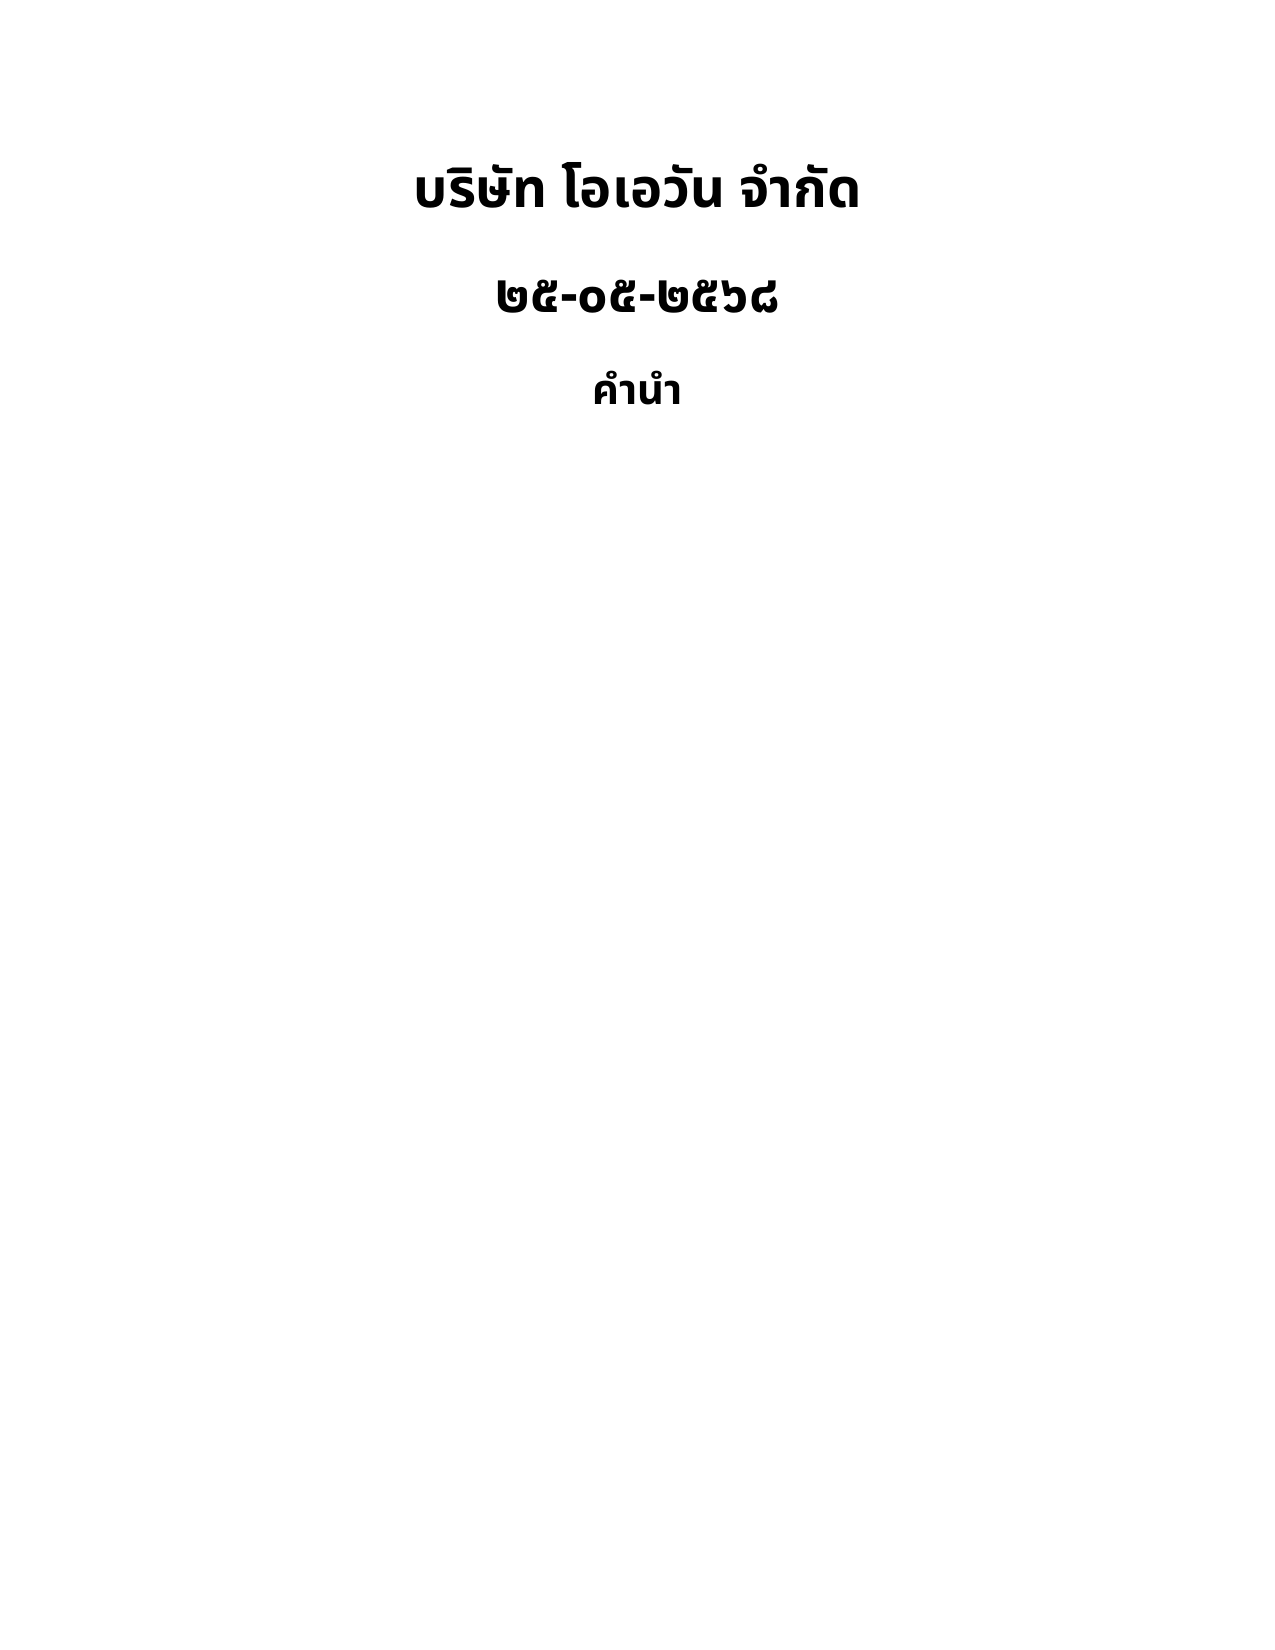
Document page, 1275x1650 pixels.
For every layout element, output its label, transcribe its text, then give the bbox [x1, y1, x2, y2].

text บริษัท โอเอวัน จำกัด [150, 150, 1125, 232]
text ๒๕-๐๕-๒๕๖๘ [150, 255, 1125, 337]
text คำนำ [150, 361, 1125, 423]
